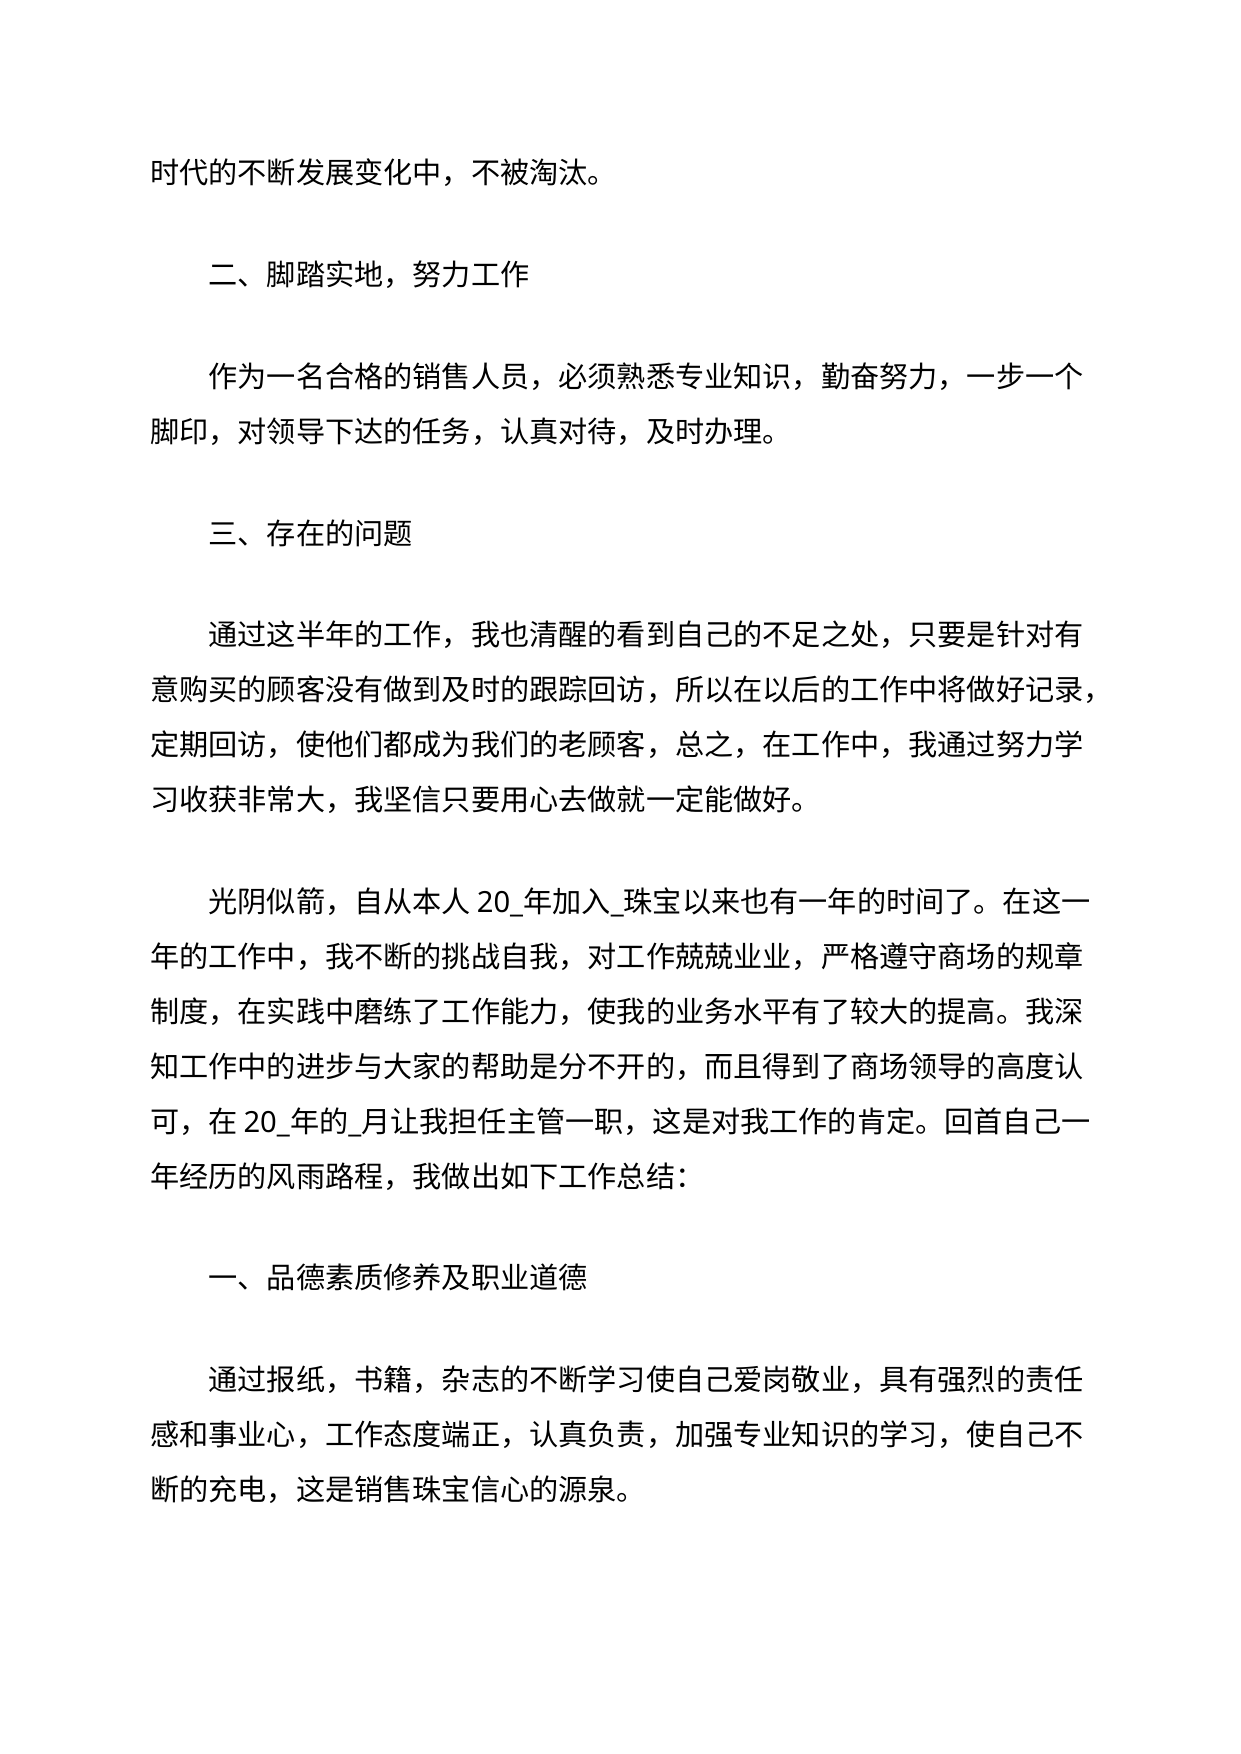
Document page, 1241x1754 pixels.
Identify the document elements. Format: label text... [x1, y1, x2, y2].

text 三、存在的问题 [150, 510, 1090, 552]
text 通过报纸，书籍，杂志的不断学习使自己爱岗敬业，具有强烈的责任感和事业心，工作态度端正，认真负责，加强专业知识的学习，使自己不断的充电，这是销售珠宝信心的源泉。 [150, 1357, 1090, 1509]
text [150, 150, 1090, 192]
text 作为一名合格的销售人员，必须熟悉专业知识，勤奋努力，一步一个脚印，对领导下达的任务，认真对待，及时办理。 [150, 353, 1090, 451]
text 二、脚踏实地，努力工作 [150, 252, 1090, 294]
text 一、品德素质修养及职业道德 [150, 1255, 1090, 1297]
text 光阴似箭，自从本人20_年加入_珠宝以来也有一年的时间了。在这一年的工作中，我不断的挑战自我，对工作兢兢业业，严格遵守商场的规章制度，在实践中磨练了工作能力，使我的业务水平有了较大的提高。我深知工作中的进步与大家的帮助是分不开的，而且得到了商场领导的高度认可，在20_年的_月让我担任主管一职，这是对我工作的肯定。回首自己一年经历的风雨路程，我做出如下工作总结： [150, 878, 1090, 1195]
text 通过这半年的工作，我也清醒的看到自己的不足之处，只要是针对有意购买的顾客没有做到及时的跟踪回访，所以在以后的工作中将做好记录，定期回访，使他们都成为我们的老顾客，总之，在工作中，我通过努力学习收获非常大，我坚信只要用心去做就一定能做好。 [150, 612, 1090, 819]
